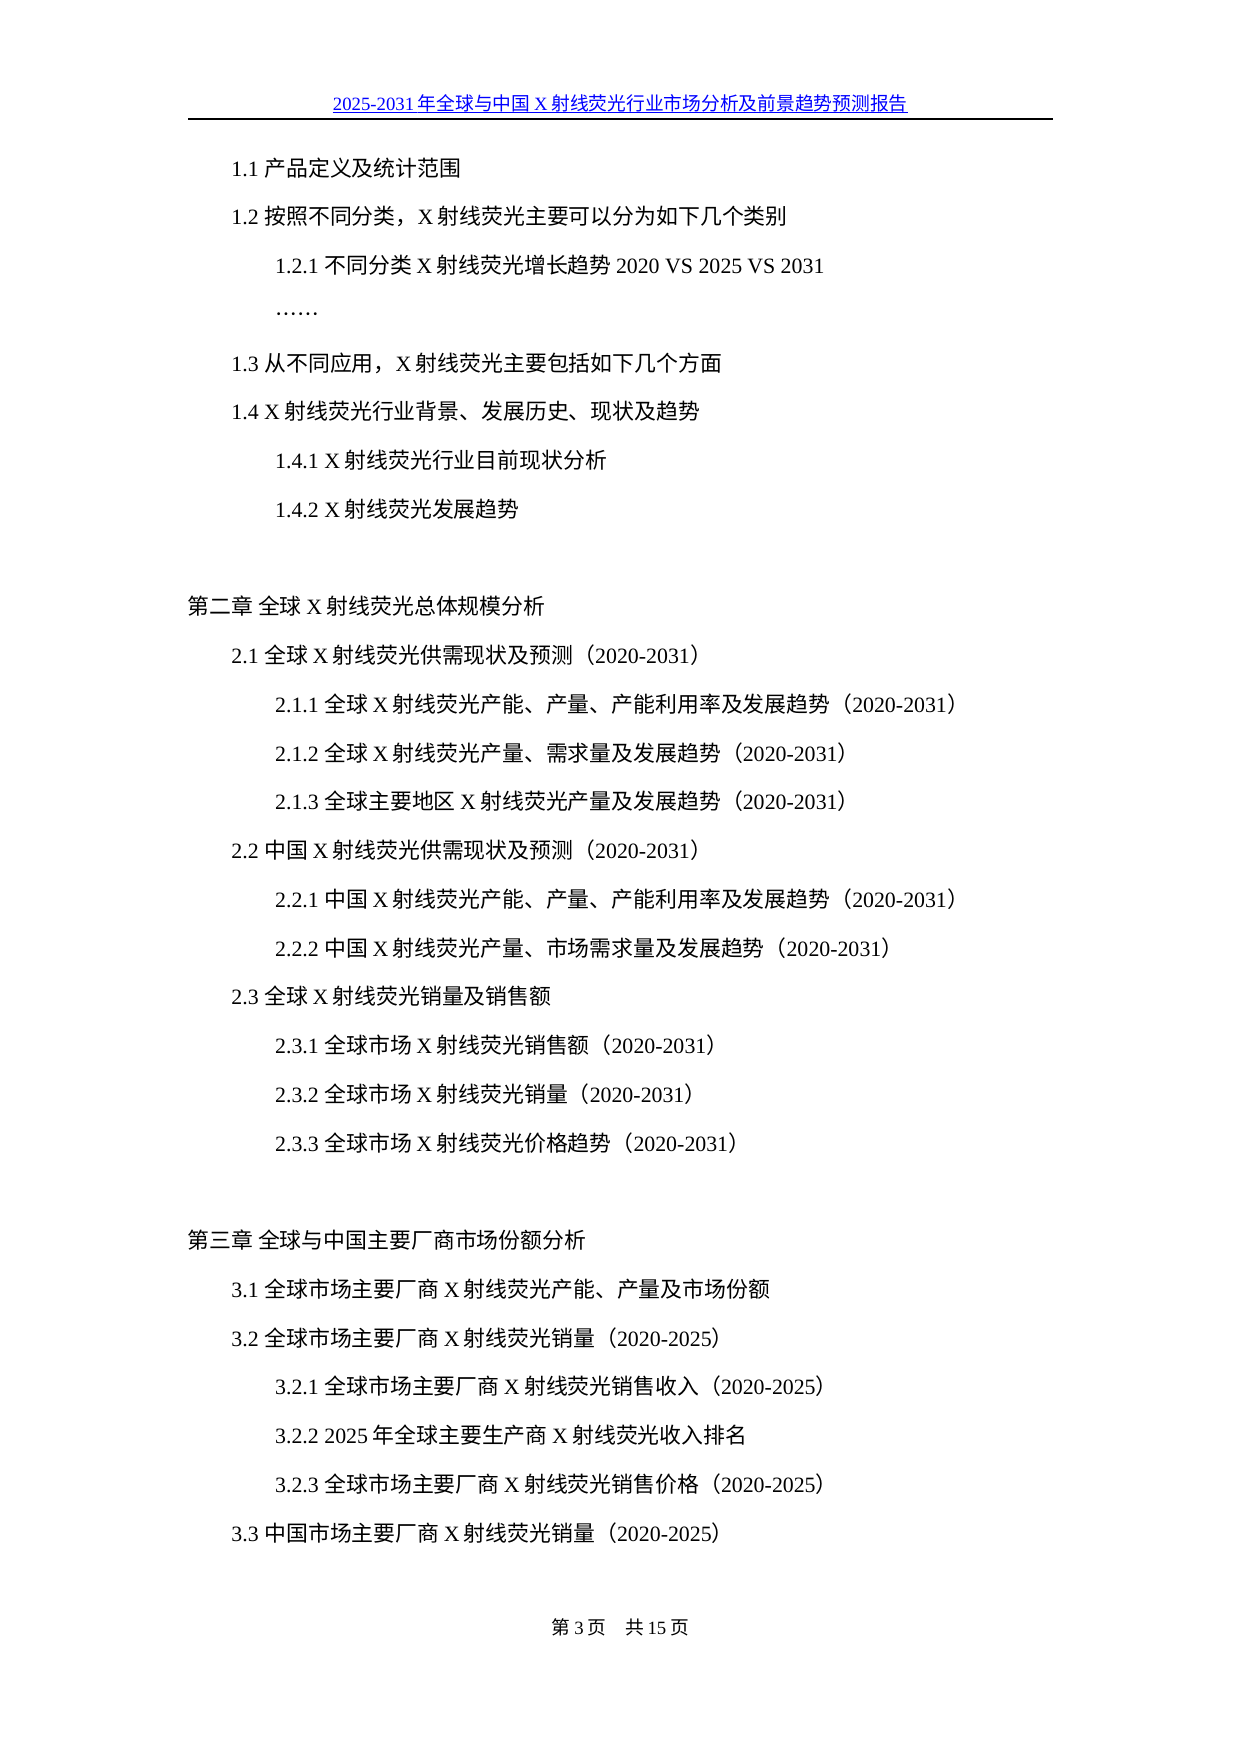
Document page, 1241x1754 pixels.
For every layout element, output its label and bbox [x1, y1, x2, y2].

text [187, 150, 1053, 1548]
